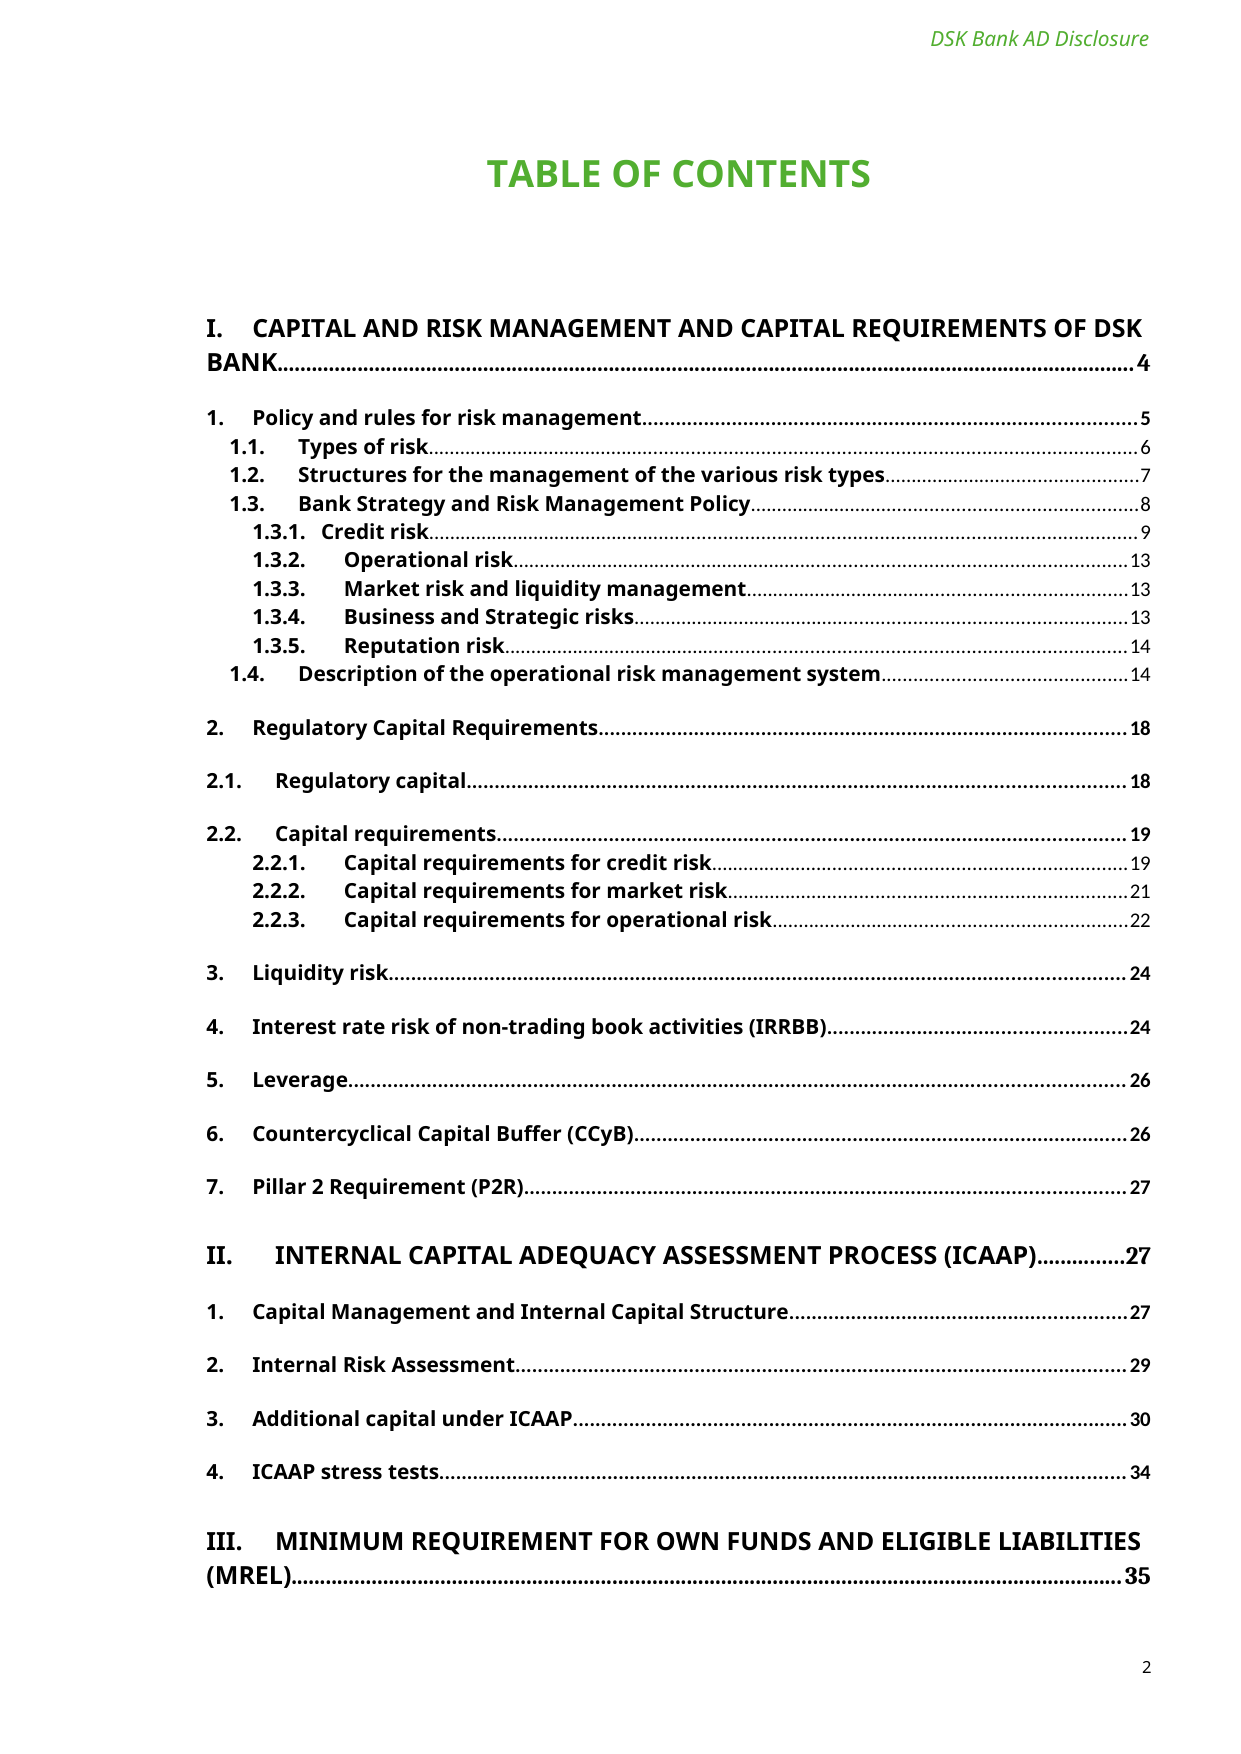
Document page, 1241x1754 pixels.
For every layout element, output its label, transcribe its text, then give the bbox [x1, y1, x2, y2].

text TABLE OF CONTENTS [206, 148, 1152, 199]
